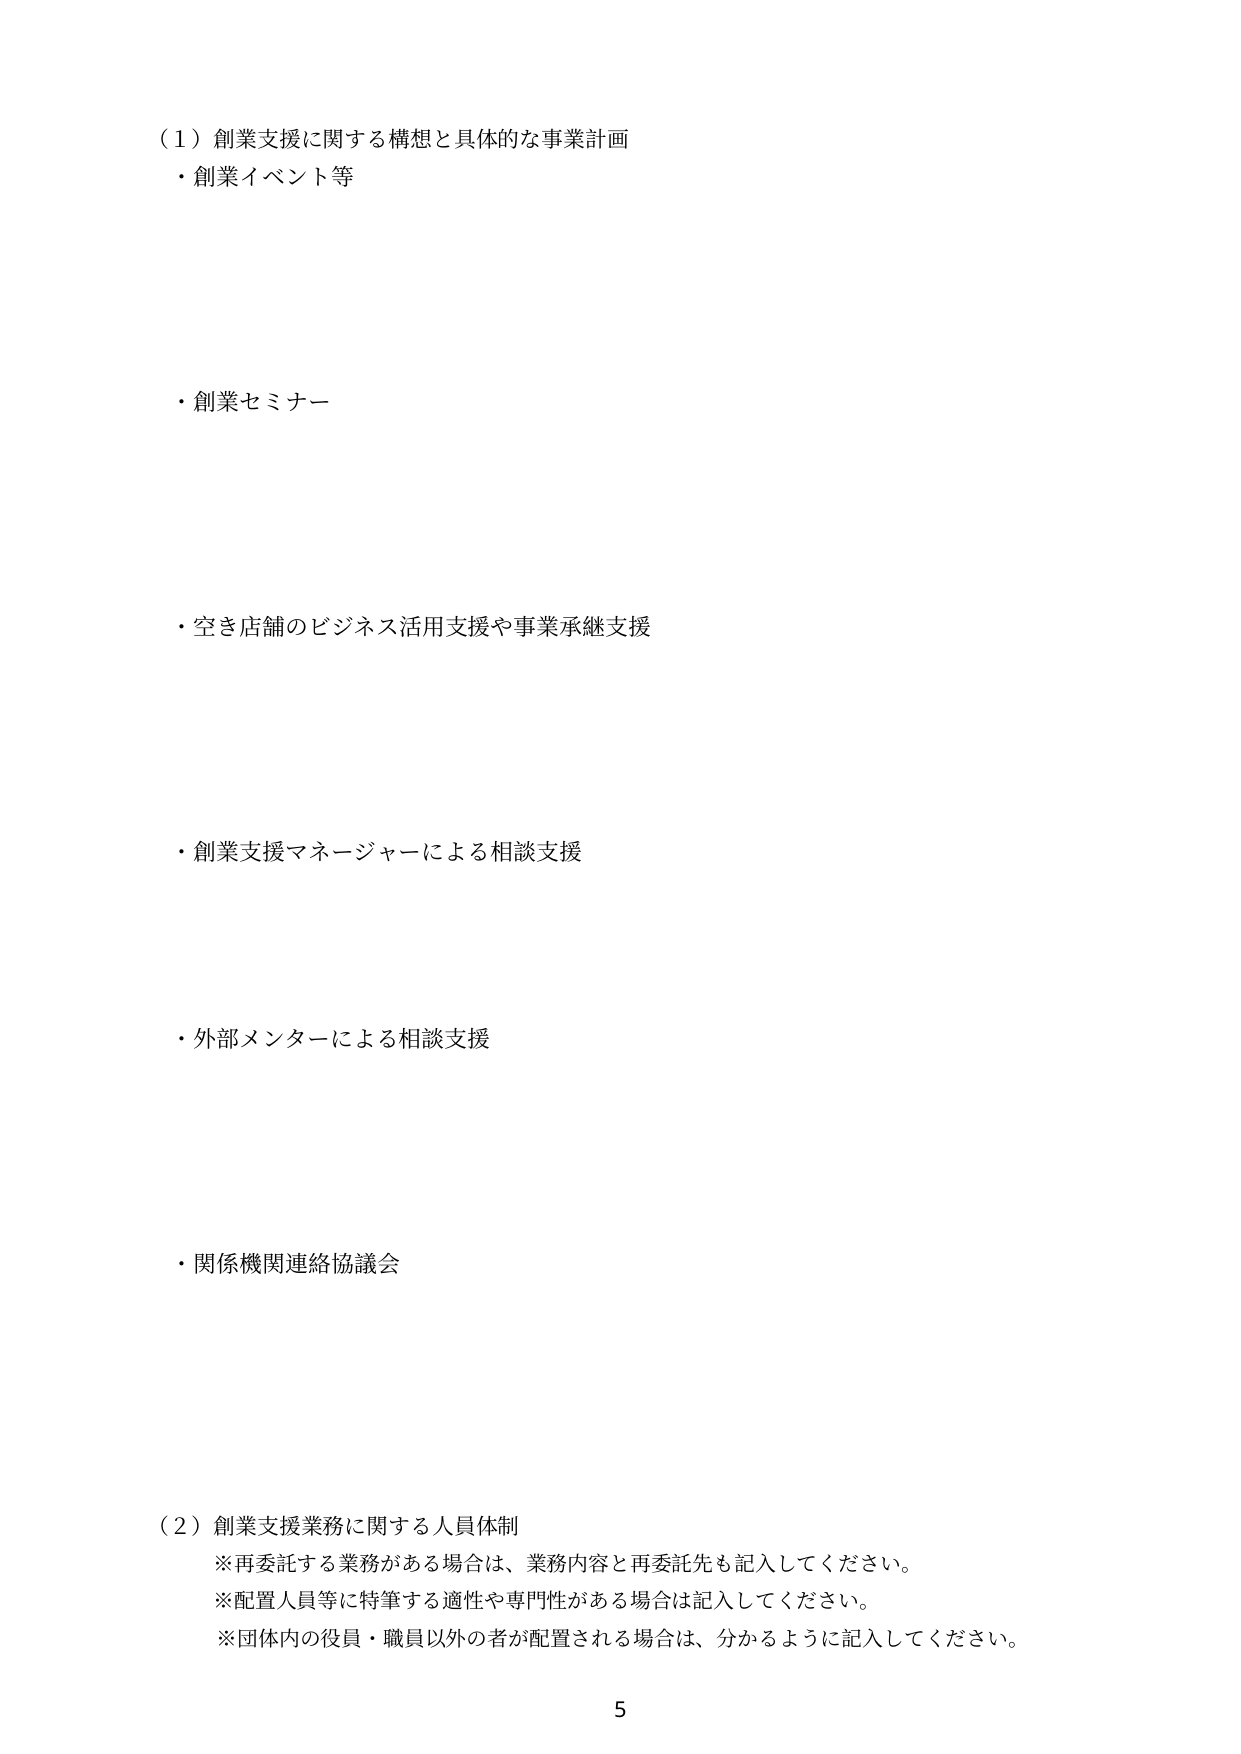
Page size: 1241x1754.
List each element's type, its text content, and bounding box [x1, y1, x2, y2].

text ・外部メンターによる相談支援 [148, 1019, 1093, 1056]
text ※配置人員等に特筆する適性や専門性がある場合は記入してください。 [148, 1581, 1093, 1619]
text ※団体内の役員・職員以外の者が配置される場合は、分かるように記入してください。 [148, 1619, 1093, 1656]
text ・創業イベント等 [148, 156, 1093, 194]
text ・創業セミナー [148, 381, 1093, 419]
text ・関係機関連絡協議会 [148, 1244, 1093, 1281]
text ※再委託する業務がある場合は、業務内容と再委託先も記入してください。 [148, 1544, 1085, 1581]
text ・創業支援マネージャーによる相談支援 [148, 831, 1093, 869]
text （２）創業支援業務に関する人員体制 [148, 1506, 1085, 1544]
text （１）創業支援に関する構想と具体的な事業計画 [148, 119, 1093, 156]
text ・空き店舗のビジネス活用支援や事業承継支援 [148, 606, 1093, 644]
